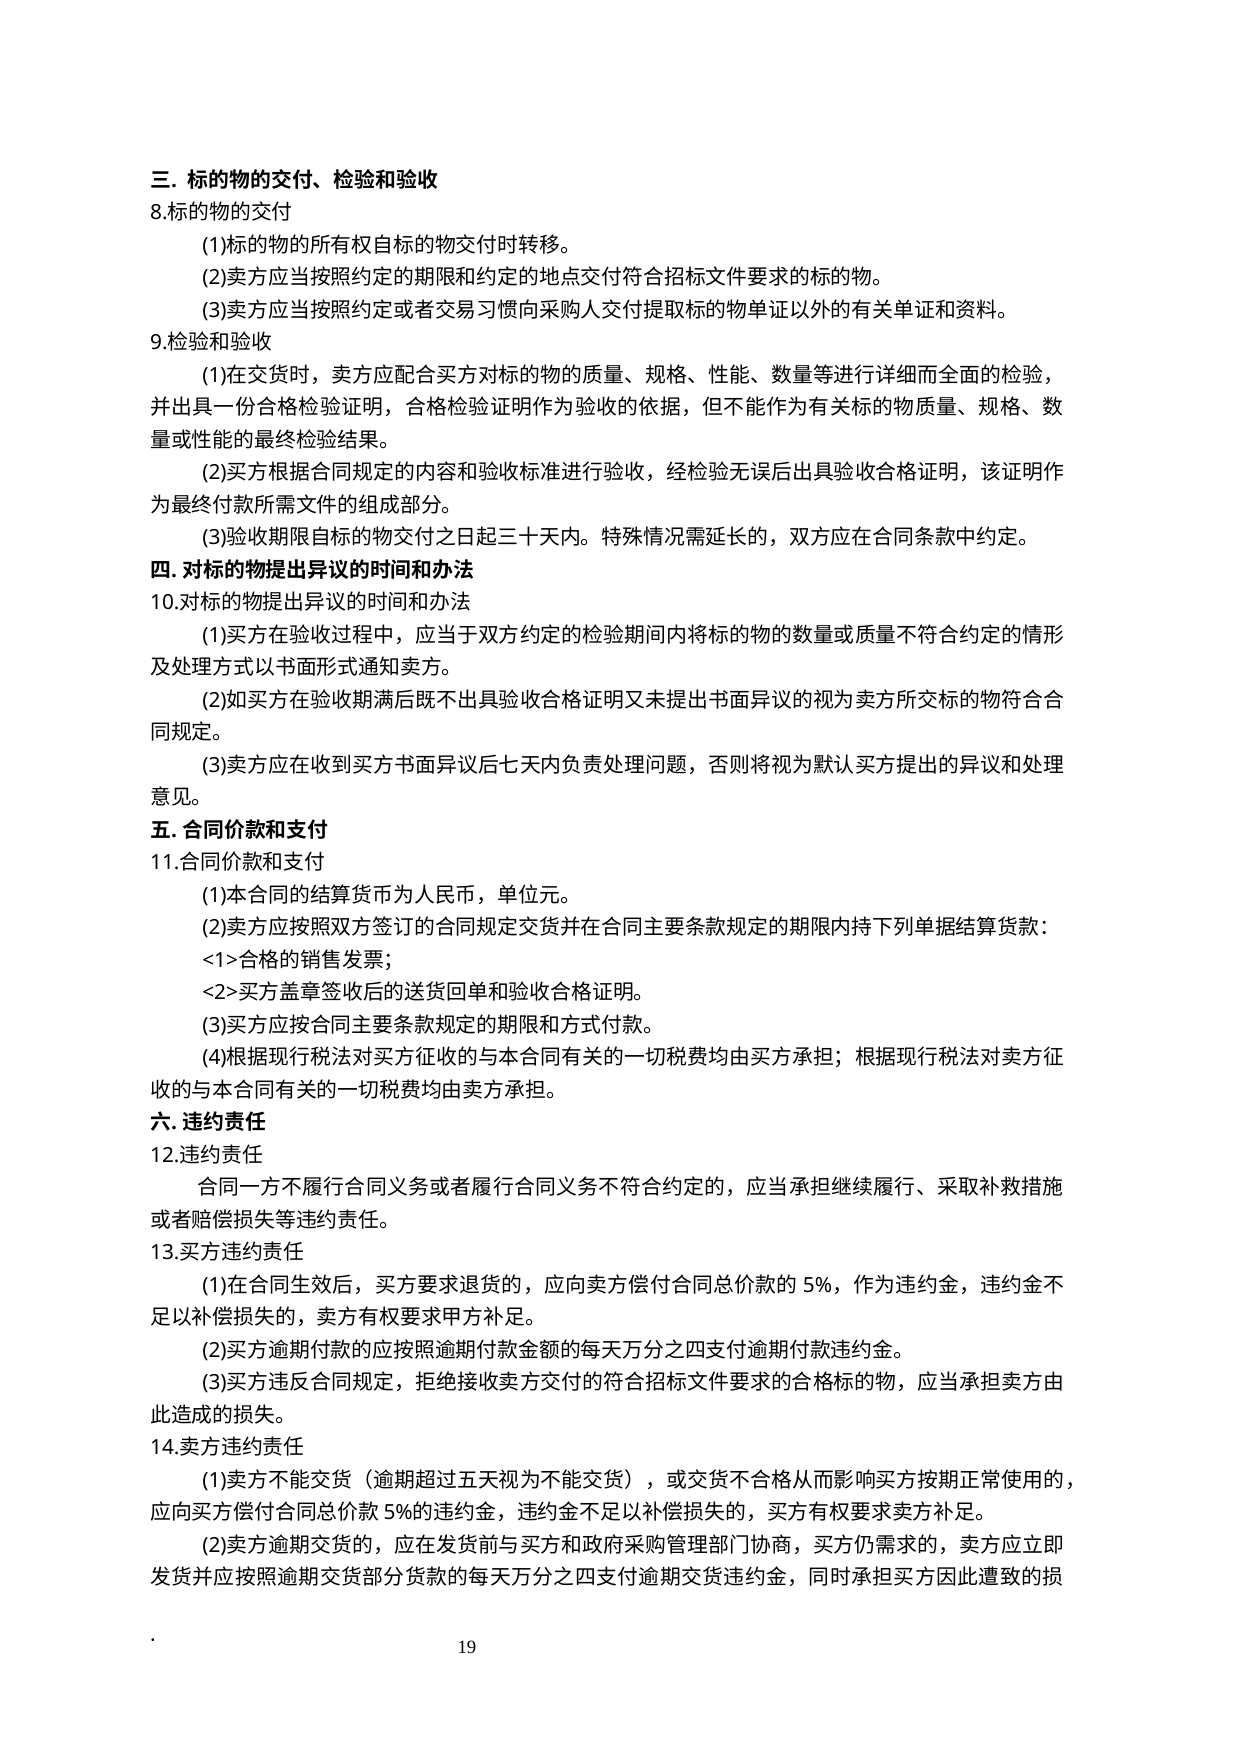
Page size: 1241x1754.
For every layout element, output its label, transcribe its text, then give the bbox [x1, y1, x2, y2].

text (1)买方在验收过程中，应当于双方约定的检验期间内将标的物的数量或质量不符合约定的情形及处理方式以书面形式通知卖方。 [150, 617, 1065, 682]
text (1)本合同的结算货币为人民币，单位元。 [150, 877, 1065, 909]
text (1)在交货时，卖方应配合买方对标的物的质量、规格、性能、数量等进行详细而全面的检验，并出具一份合格检验证明，合格检验证明作为验收的依据，但不能作为有关标的物质量、规格、数量或性能的最终检验结果。 [150, 357, 1065, 454]
text 合同一方不履行合同义务或者履行合同义务不符合约定的，应当承担继续履行、采取补救措施或者赔偿损失等违约责任。 [150, 1169, 1065, 1234]
text (2)买方根据合同规定的内容和验收标准进行验收，经检验无误后出具验收合格证明，该证明作为最终付款所需文件的组成部分。 [150, 454, 1065, 519]
text 四. 对标的物提出异议的时间和办法 [150, 552, 1065, 584]
text 13.买方违约责任 [150, 1234, 1065, 1267]
text (1)标的物的所有权自标的物交付时转移。 [150, 227, 1065, 259]
text 11.合同价款和支付 [150, 844, 1065, 877]
text (3)买方违反合同规定，拒绝接收卖方交付的符合招标文件要求的合格标的物，应当承担卖方由此造成的损失。 [150, 1364, 1065, 1429]
text (2)卖方应按照双方签订的合同规定交货并在合同主要条款规定的期限内持下列单据结算货款： [150, 909, 1065, 942]
text 8.标的物的交付 [150, 194, 1065, 227]
text (2)卖方应当按照约定的期限和约定的地点交付符合招标文件要求的标的物。 [150, 259, 1065, 292]
text (2)如买方在验收期满后既不出具验收合格证明又未提出书面异议的视为卖方所交标的物符合合同规定。 [150, 682, 1065, 747]
text (1)在合同生效后，买方要求退货的，应向卖方偿付合同总价款的5%，作为违约金，违约金不足以补偿损失的，卖方有权要求甲方补足。 [150, 1267, 1065, 1332]
text (3)验收期限自标的物交付之日起三十天内。特殊情况需延长的，双方应在合同条款中约定。 [150, 519, 1065, 552]
text 三. 标的物的交付、检验和验收 [150, 162, 1065, 194]
text (3)买方应按合同主要条款规定的期限和方式付款。 [150, 1007, 1065, 1039]
text (3)卖方应在收到买方书面异议后七天内负责处理问题，否则将视为默认买方提出的异议和处理意见。 [150, 747, 1065, 812]
text (2)买方逾期付款的应按照逾期付款金额的每天万分之四支付逾期付款违约金。 [150, 1332, 1098, 1364]
text 12.违约责任 [150, 1137, 1065, 1169]
text (4)根据现行税法对买方征收的与本合同有关的一切税费均由买方承担；根据现行税法对卖方征收的与本合同有关的一切税费均由卖方承担。 [150, 1039, 1065, 1104]
text <1>合格的销售发票； [150, 942, 1065, 974]
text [150, 1527, 1065, 1592]
text 五. 合同价款和支付 [150, 812, 1065, 844]
text 10.对标的物提出异议的时间和办法 [150, 584, 1065, 617]
text 六. 违约责任 [150, 1104, 1065, 1137]
text (3)卖方应当按照约定或者交易习惯向采购人交付提取标的物单证以外的有关单证和资料。 [150, 292, 1065, 324]
text <2>买方盖章签收后的送货回单和验收合格证明。 [150, 974, 1065, 1007]
text 9.检验和验收 [150, 324, 1065, 357]
text 14.卖方违约责任 [150, 1429, 1065, 1462]
text (1)卖方不能交货（逾期超过五天视为不能交货），或交货不合格从而影响买方按期正常使用的，应向买方偿付合同总价款5%的违约金，违约金不足以补偿损失的，买方有权要求卖方补足。 [150, 1462, 1065, 1527]
